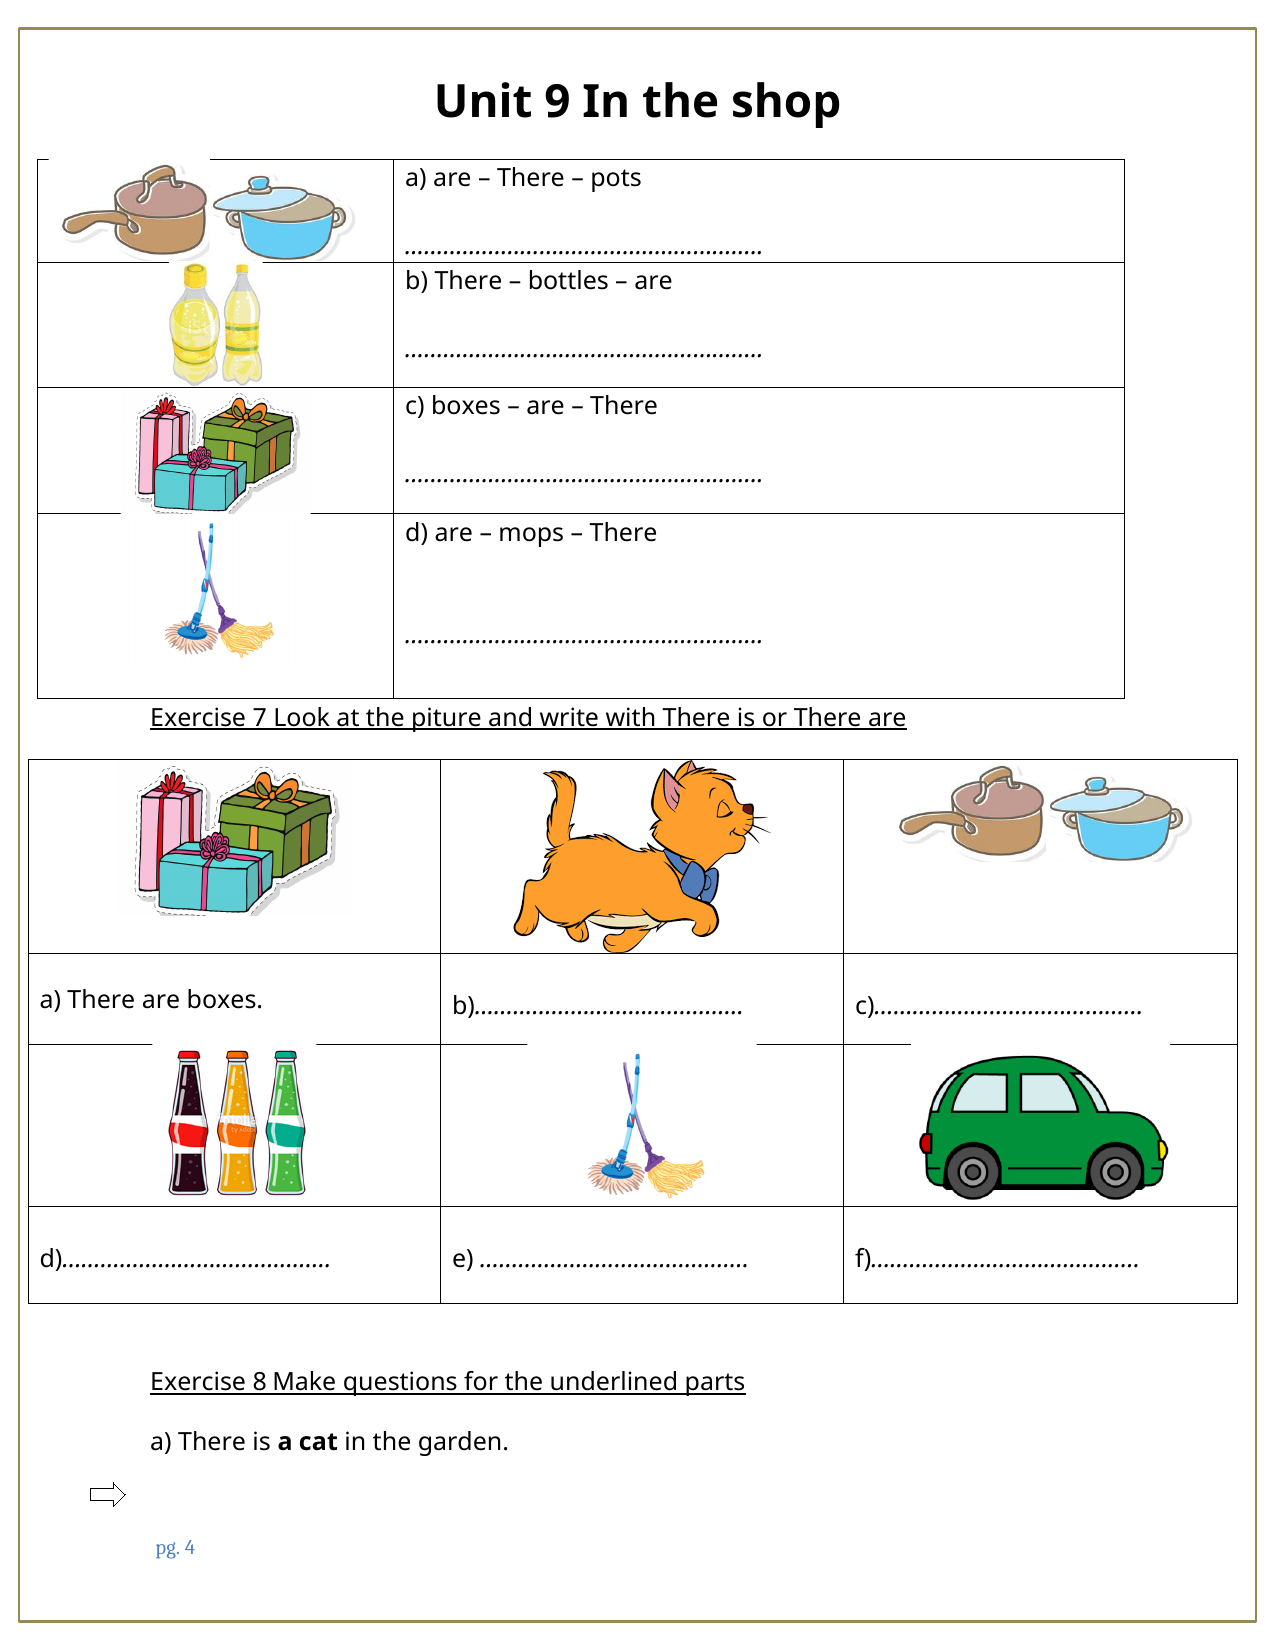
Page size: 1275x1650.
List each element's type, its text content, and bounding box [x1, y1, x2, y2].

table_cell [844, 1045, 1237, 1206]
table_header [29, 760, 440, 953]
table_header [38, 160, 393, 262]
picture [168, 262, 263, 387]
table_cell b)…………………………………… [441, 954, 843, 1044]
table_cell [38, 514, 393, 698]
picture [48, 159, 360, 261]
picture [527, 1044, 757, 1206]
table_cell [311, 388, 393, 513]
table_cell [757, 1045, 843, 1206]
table_cell a) There are boxes. [29, 954, 440, 1044]
picture [108, 388, 323, 665]
table_cell d) are – mops – There ……………………………………………….. [394, 514, 1124, 698]
table_cell e) …………………………………… [441, 1207, 843, 1303]
table_cell c)…………………………………… [844, 954, 1237, 1044]
picture [513, 760, 772, 953]
table_header [772, 760, 843, 953]
picture [911, 1044, 1171, 1205]
table_cell [29, 1045, 440, 1206]
table_cell f)…………………………………… [844, 1207, 1237, 1303]
picture [116, 760, 353, 916]
table_header a) are – There – pots ……………………………………………….. [394, 160, 1124, 262]
text a) There is a cat in the garden. [150, 1424, 1125, 1458]
table_cell [441, 1045, 527, 1206]
text Exercise 8 Make questions for the underlined parts [150, 1364, 1125, 1398]
table_cell b) There – bottles – are ……………………………………………….. [394, 263, 1124, 387]
table_cell c) boxes – are – There ……………………………………………….. [394, 388, 1124, 513]
text Exercise 7 Look at the piture and write with There is or There are [150, 699, 1125, 733]
picture [885, 760, 1196, 862]
picture [152, 1044, 317, 1202]
table_cell [38, 388, 120, 513]
table_cell d)…………………………………… [29, 1207, 440, 1303]
table_cell [38, 263, 168, 387]
table_header [441, 760, 513, 953]
table_cell [263, 263, 393, 387]
table_header [844, 760, 1237, 953]
